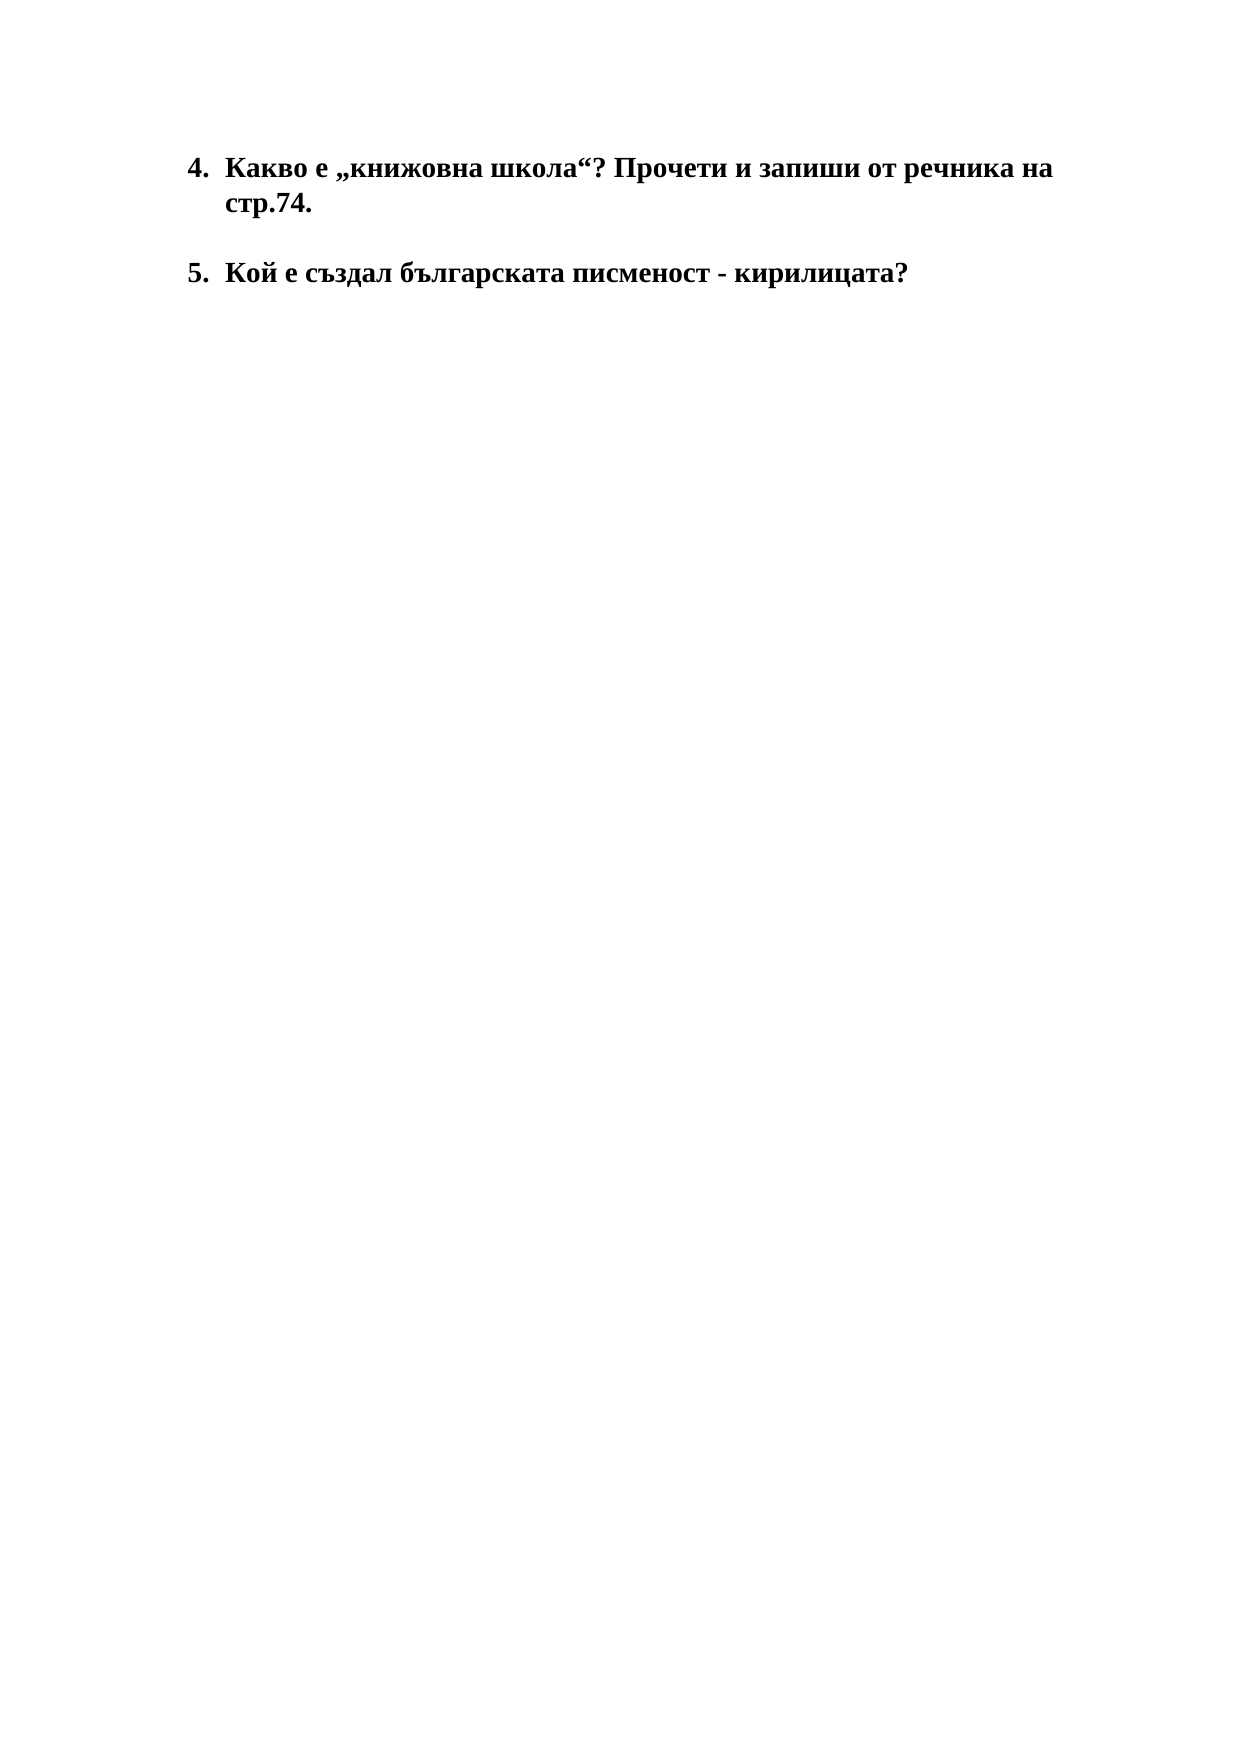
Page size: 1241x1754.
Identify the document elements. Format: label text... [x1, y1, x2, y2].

list Какво е „книжовна школа“? Прочети и запиши от речника на стр.74. [187, 150, 1090, 219]
list Кой е създал българската писменост - кирилицата? [187, 256, 1090, 289]
